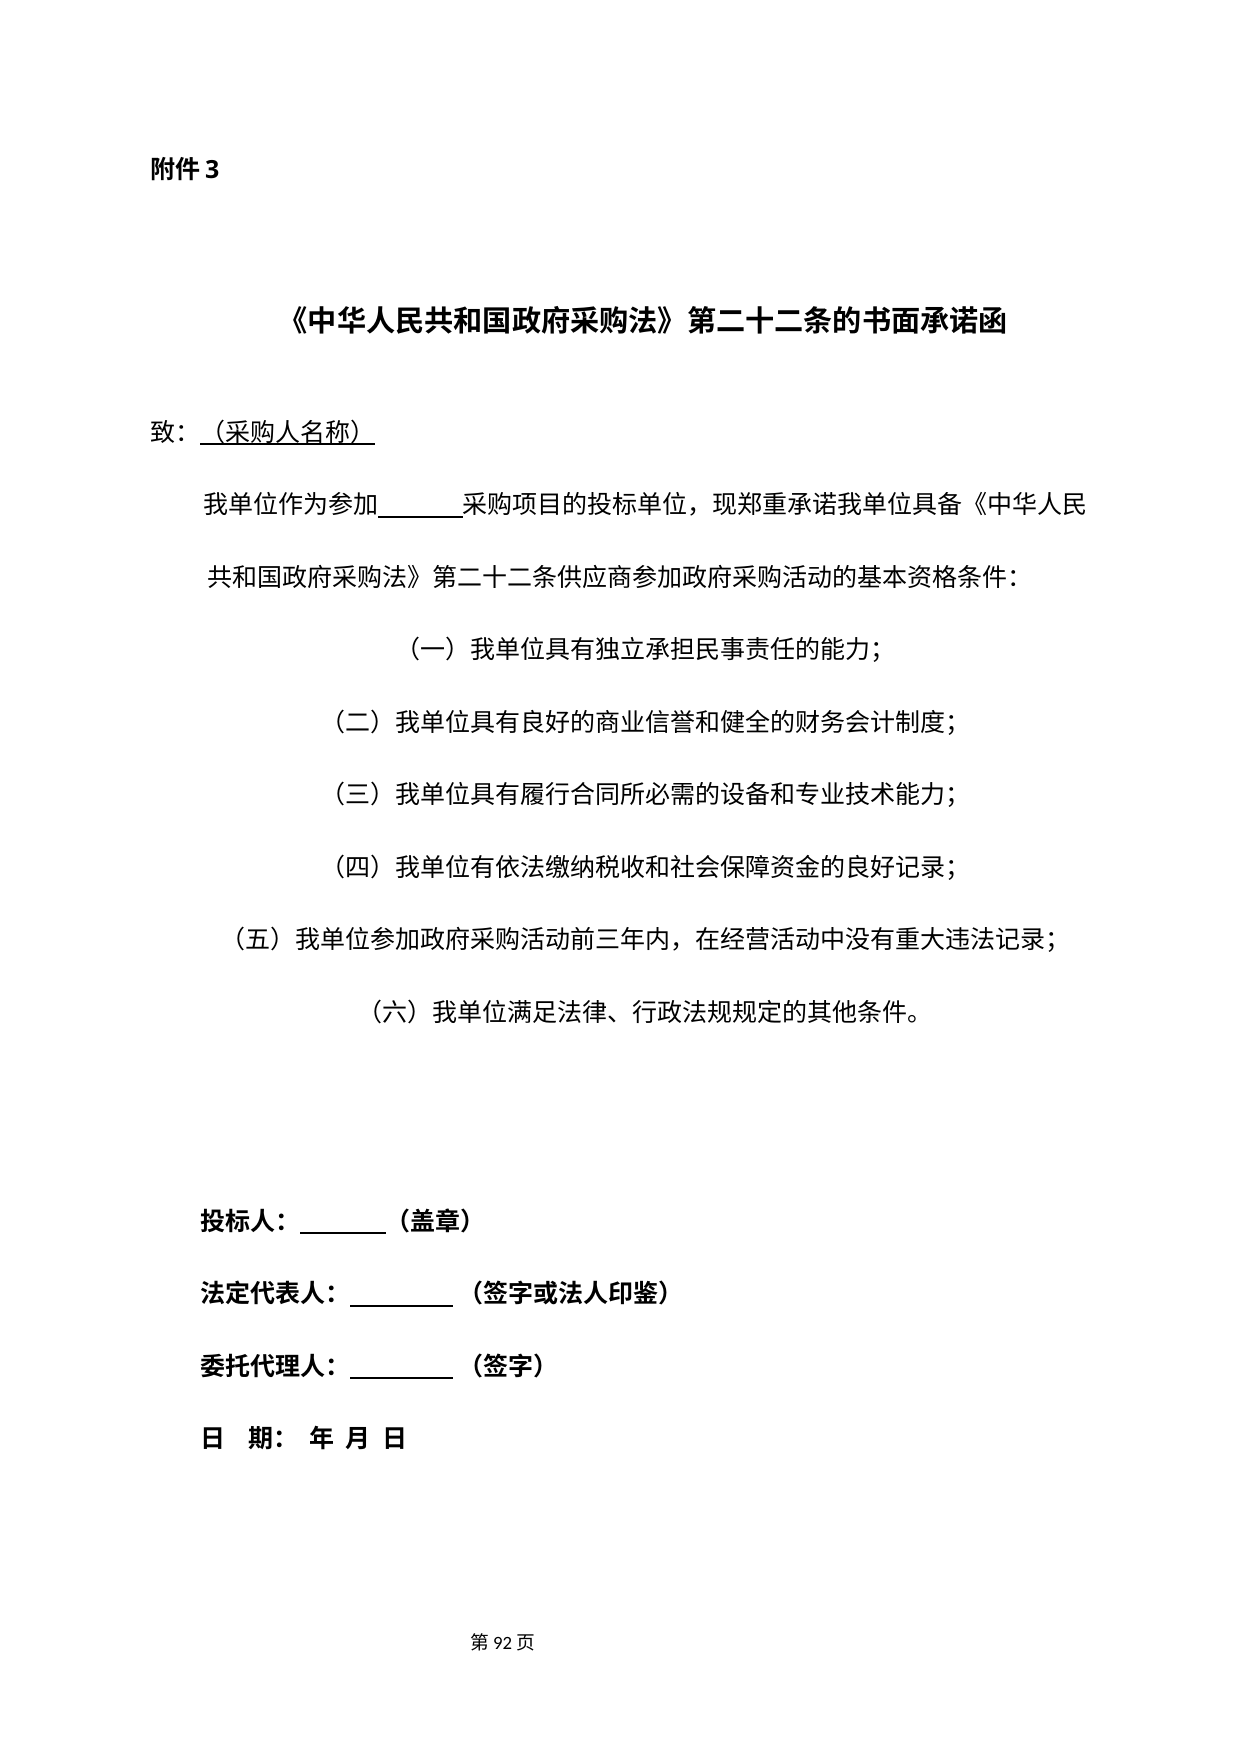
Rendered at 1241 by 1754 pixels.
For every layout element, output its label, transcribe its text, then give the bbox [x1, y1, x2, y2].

text 投标人： （盖章） [150, 1201, 1090, 1237]
text 我单位作为参加 采购项目的投标单位，现郑重承诺我单位具备《中华人民共和国政府采购法》第二十二条供应商参加政府采购活动的基本资格条件： [150, 485, 1090, 594]
text （四）我单位有依法缴纳税收和社会保障资金的良好记录； [150, 847, 1090, 884]
text （二）我单位具有良好的商业信誉和健全的财务会计制度； [150, 702, 1090, 739]
text （六）我单位满足法律、行政法规规定的其他条件。 [150, 992, 1090, 1029]
text 《中华人民共和国政府采购法》第二十二条的书面承诺函 [150, 298, 1090, 340]
text 法定代表人： （签字或法人印鉴） [150, 1274, 1090, 1310]
text （五）我单位参加政府采购活动前三年内，在经营活动中没有重大违法记录； [150, 920, 1090, 956]
text 委托代理人： （签字） [150, 1346, 1090, 1382]
text 日 期： 年 月 日 [150, 1419, 1090, 1455]
text 附件3 [150, 150, 1090, 186]
text （三）我单位具有履行合同所必需的设备和专业技术能力； [150, 775, 1090, 811]
text 致：（采购人名称） [150, 412, 1090, 449]
text （一）我单位具有独立承担民事责任的能力； [150, 630, 1090, 666]
